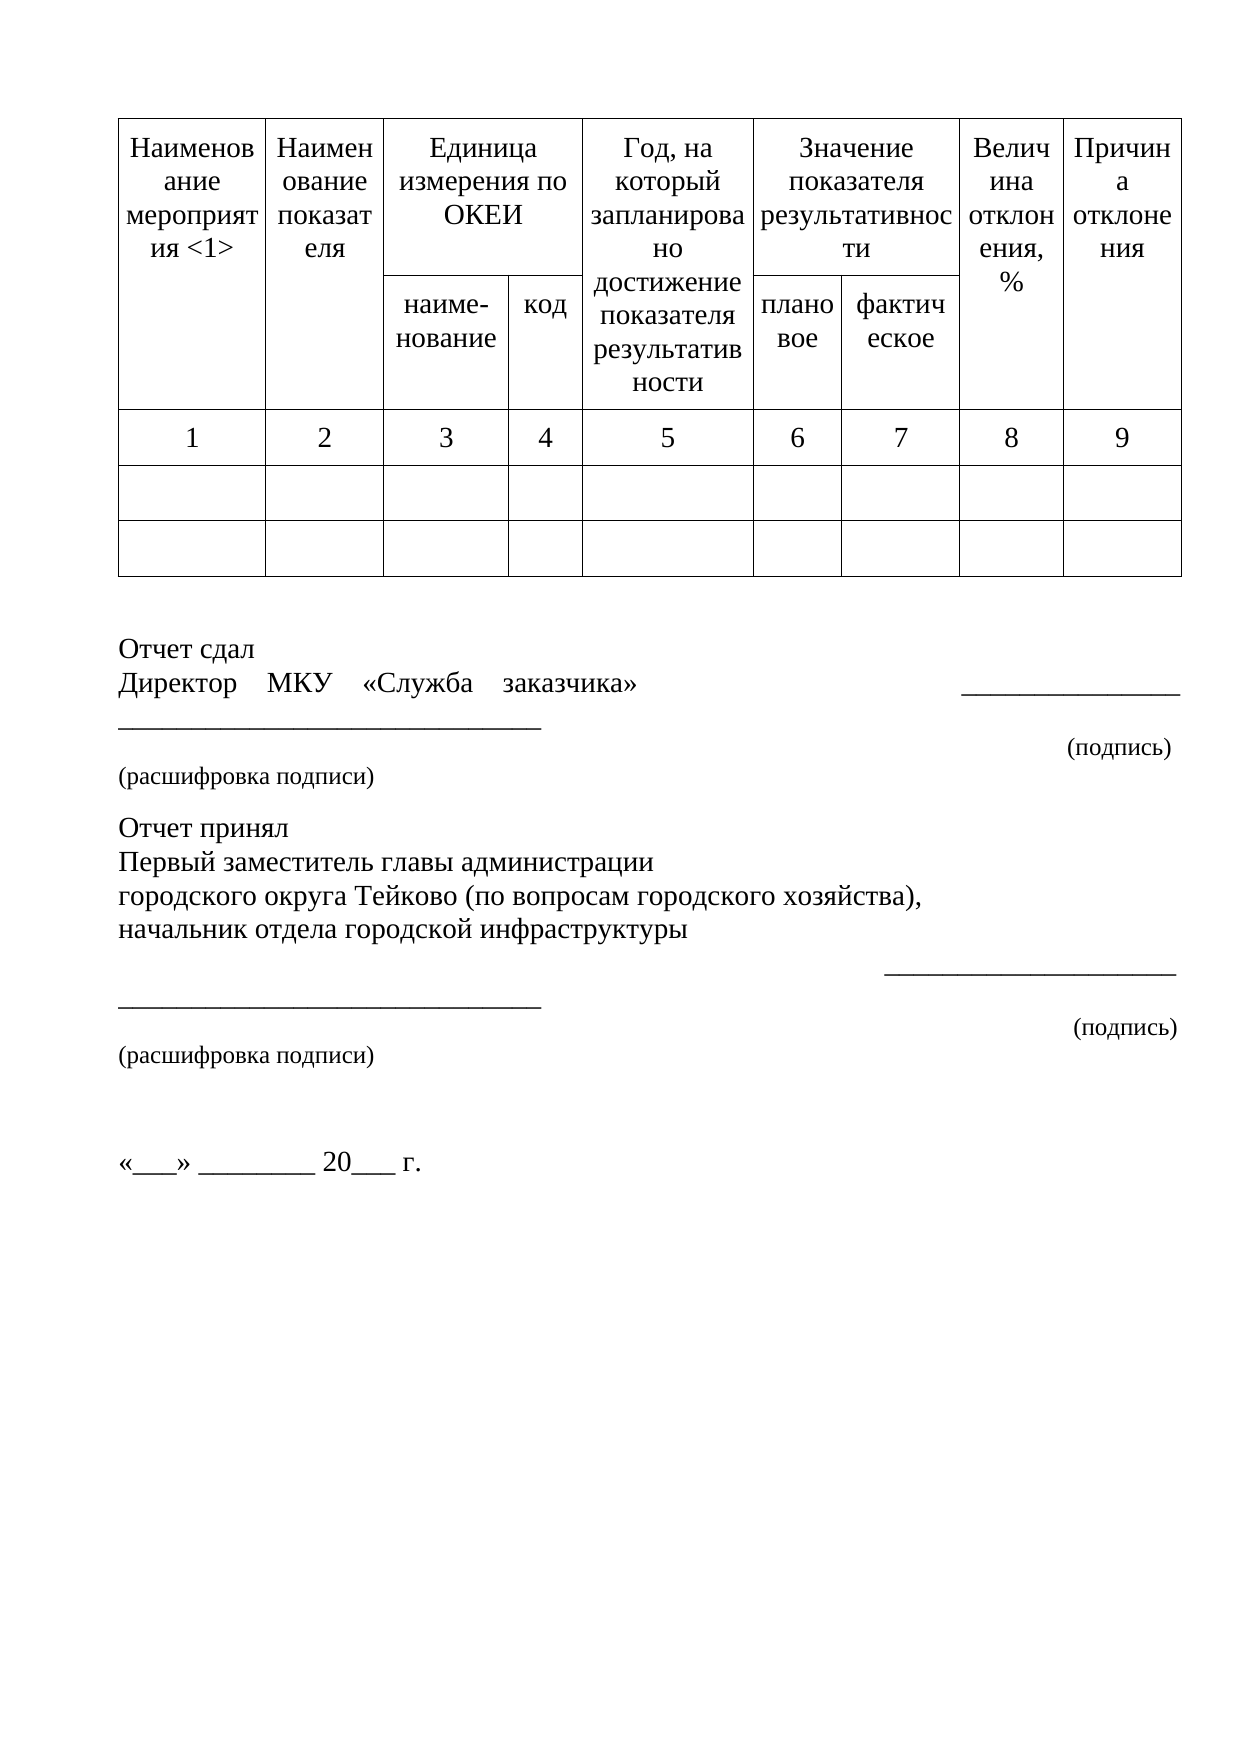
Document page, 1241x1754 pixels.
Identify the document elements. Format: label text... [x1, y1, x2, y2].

table_cell код [509, 276, 582, 409]
table_header Причина отклонения [1064, 119, 1181, 409]
table_cell 2 [266, 410, 383, 464]
list Первый заместитель главы администрации [118, 844, 1181, 878]
table_cell 5 [583, 410, 753, 464]
table_cell [1064, 466, 1181, 520]
table_header Год, на который запланировано достижение показателя результативности [583, 119, 753, 409]
table_cell [384, 466, 508, 520]
table_cell [960, 521, 1063, 576]
text Отчет принял [118, 811, 1181, 844]
text (подпись) (расшифровка подписи) [118, 732, 1181, 790]
text Отчет сдал [118, 632, 1181, 665]
table_cell [119, 521, 265, 576]
table_cell плановое [754, 276, 841, 409]
table_cell [266, 521, 383, 576]
table_header Наименование мероприятия <1> [119, 119, 265, 409]
table_cell 8 [960, 410, 1063, 464]
table_header Величина отклонения, % [960, 119, 1063, 409]
table_cell [509, 466, 582, 520]
list начальник отдела городской инфраструктуры [118, 911, 1181, 945]
table_cell 9 [1064, 410, 1181, 464]
table_header Единица измерения по ОКЕИ [384, 119, 582, 274]
table_cell [384, 521, 508, 576]
table_cell 6 [754, 410, 841, 464]
table_cell 3 [384, 410, 508, 464]
text Директор МКУ «Служба заказчика» _______________ _____________________________ [118, 665, 1181, 732]
table_cell [842, 521, 959, 576]
table_cell 1 [119, 410, 265, 464]
text ____________________ _____________________________ [118, 945, 1181, 1012]
table_cell 4 [509, 410, 582, 464]
table_cell [960, 466, 1063, 520]
table_cell фактическое [842, 276, 959, 409]
table_cell 7 [842, 410, 959, 464]
table_cell [583, 466, 753, 520]
table_cell [119, 466, 265, 520]
table_cell [266, 466, 383, 520]
table_cell [842, 466, 959, 520]
table_cell [583, 521, 753, 576]
list городского округа Тейково (по вопросам городского хозяйства), [118, 878, 1181, 911]
text «___» ________ 20___ г. [118, 1144, 1181, 1178]
table_header Значение показателя результативности [754, 119, 959, 274]
table_header Наименование показателя [266, 119, 383, 409]
text (подпись) (расшифровка подписи) [118, 1012, 1181, 1069]
table_cell [509, 521, 582, 576]
table_cell [754, 521, 841, 576]
table_cell наименование [384, 276, 508, 409]
table_cell [1064, 521, 1181, 576]
table_cell [754, 466, 841, 520]
